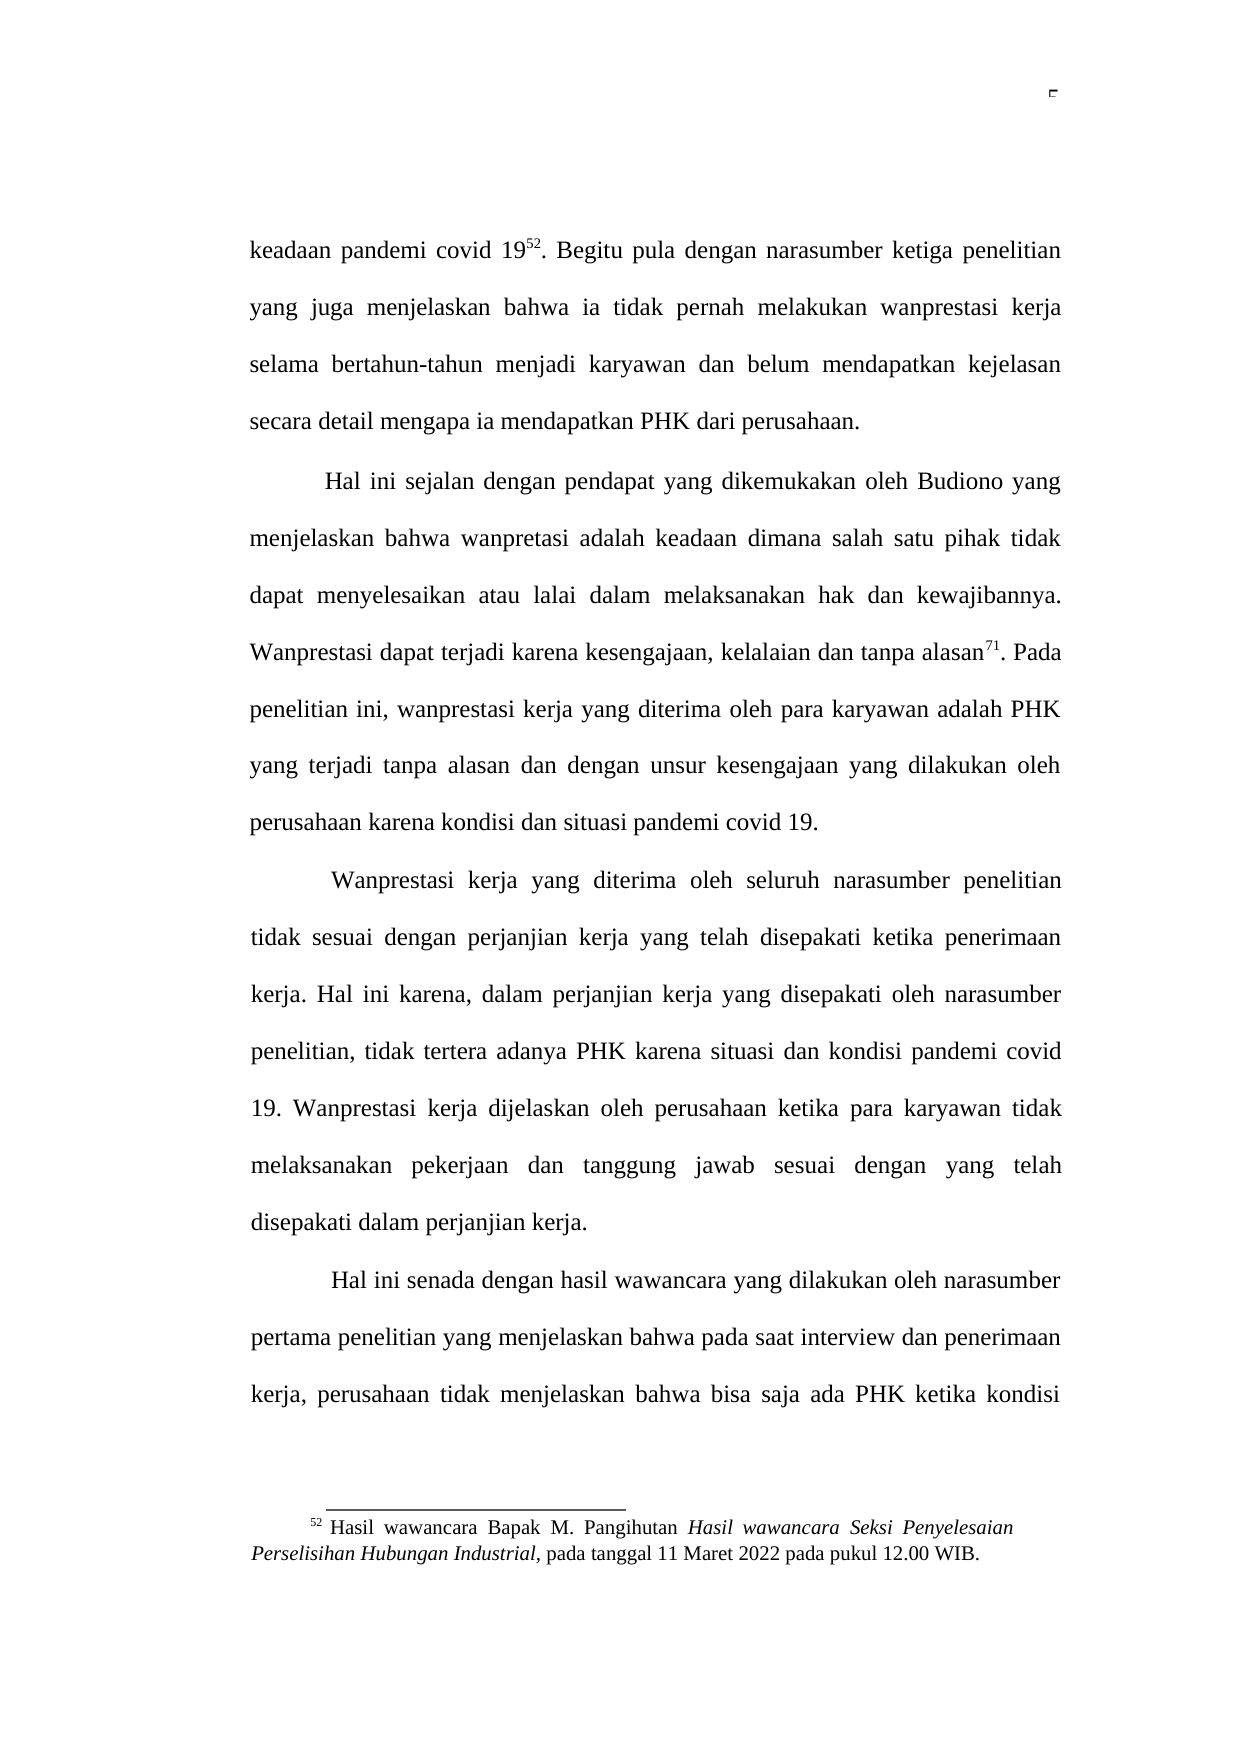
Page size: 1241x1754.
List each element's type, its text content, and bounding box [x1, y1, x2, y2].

text keadaan pandemi covid 1952. Begitu pula dengan narasumber ketiga penelitian yang juga menjelaskan bahwa ia tidak pernah melakukan wanprestasi kerja selama bertahun-tahun menjadi karyawan dan belum mendapatkan kejelasan secara detail mengapa ia mendapatkan PHK dari perusahaan. [249, 235, 1061, 434]
text 52 Hasil wawancara Bapak M. Pangihutan Hasil wawancara Seksi Penyelesaian Perselisihan Hubungan Industrial, pada tanggal 11 Maret 2022 pada pukul 12.00 WIB. [251, 1515, 1051, 1565]
text Hal ini senada dengan hasil wawancara yang dilakukan oleh narasumber pertama penelitian yang menjelaskan bahwa pada saat interview dan penerimaan kerja, perusahaan tidak menjelaskan bahwa bisa saja ada PHK ketika kondisi [251, 1265, 1061, 1407]
text Wanprestasi kerja yang diterima oleh seluruh narasumber penelitian tidak sesuai dengan perjanjian kerja yang telah disepakati ketika penerimaan kerja. Hal ini karena, dalam perjanjian kerja yang disepakati oleh narasumber penelitian, tidak tertera adanya PHK karena situasi dan kondisi pandemi covid 19. Wanprestasi kerja dijelaskan oleh perusahaan ketika para karyawan tidak melaksanakan pekerjaan dan tanggung jawab sesuai dengan yang telah disepakati dalam perjanjian kerja. [251, 866, 1062, 1236]
text Hal ini sejalan dengan pendapat yang dikemukakan oleh Budiono yang menjelaskan bahwa wanpretasi adalah keadaan dimana salah satu pihak tidak dapat menyelesaikan atau lalai dalam melaksanakan hak dan kewajibannya. Wanprestasi dapat terjadi karena kesengajaan, kelalaian dan tanpa alasan71. Pada penelitian ini, wanprestasi kerja yang diterima oleh para karyawan adalah PHK yang terjadi tanpa alasan dan dengan unsur kesengajaan yang dilakukan oleh perusahaan karena kondisi dan situasi pandemi covid 19. [249, 466, 1062, 836]
